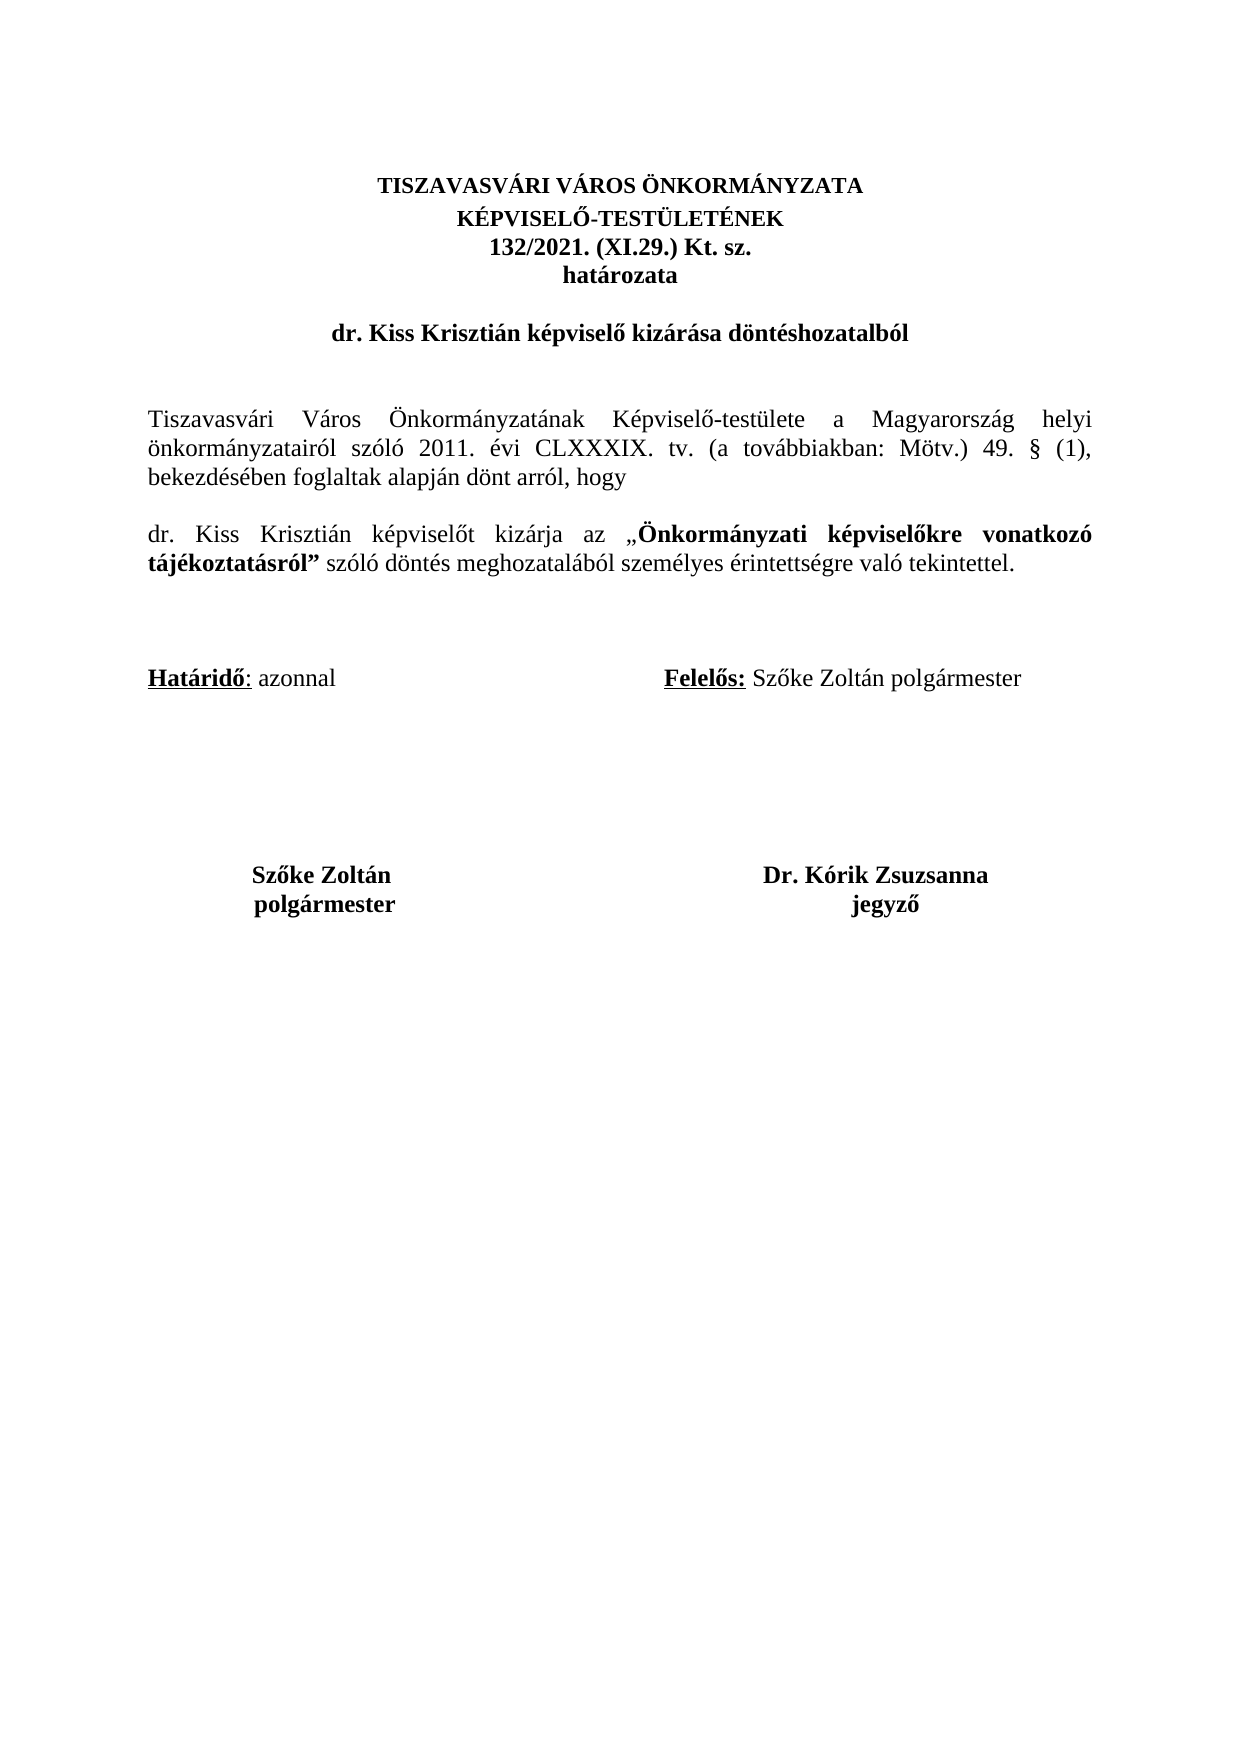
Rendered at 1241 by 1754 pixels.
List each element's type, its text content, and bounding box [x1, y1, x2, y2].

text Tiszavasvári Város Önkormányzatának Képviselő-testülete a Magyarország helyi önkormányzatairól szóló 2011. évi CLXXXIX. tv. (a továbbiakban: Mötv.) 49. § (1), bekezdésében foglaltak alapján dönt arról, hogy [148, 404, 1093, 490]
text polgármester jegyző [148, 889, 1093, 918]
text határozata [148, 260, 1093, 289]
text dr. Kiss Krisztián képviselőt kizárja az „Önkormányzati képviselőkre vonatkozó tájékoztatásról” szóló döntés meghozatalából személyes érintettségre való tekintettel. [148, 519, 1093, 577]
text dr. Kiss Krisztián képviselő kizárása döntéshozatalból [148, 318, 1093, 347]
text 132/2021. (XI.29.) Kt. sz. [148, 232, 1093, 260]
text Határidő: azonnal Felelős: Szőke Zoltán polgármester [148, 663, 1093, 692]
text Szőke Zoltán Dr. Kórik Zsuzsanna [148, 860, 1093, 889]
text KÉPVISELŐ-TESTÜLETÉNEK [148, 205, 1093, 232]
text TISZAVASVÁRI VÁROS ÖNKORMÁNYZATA [148, 173, 1093, 199]
